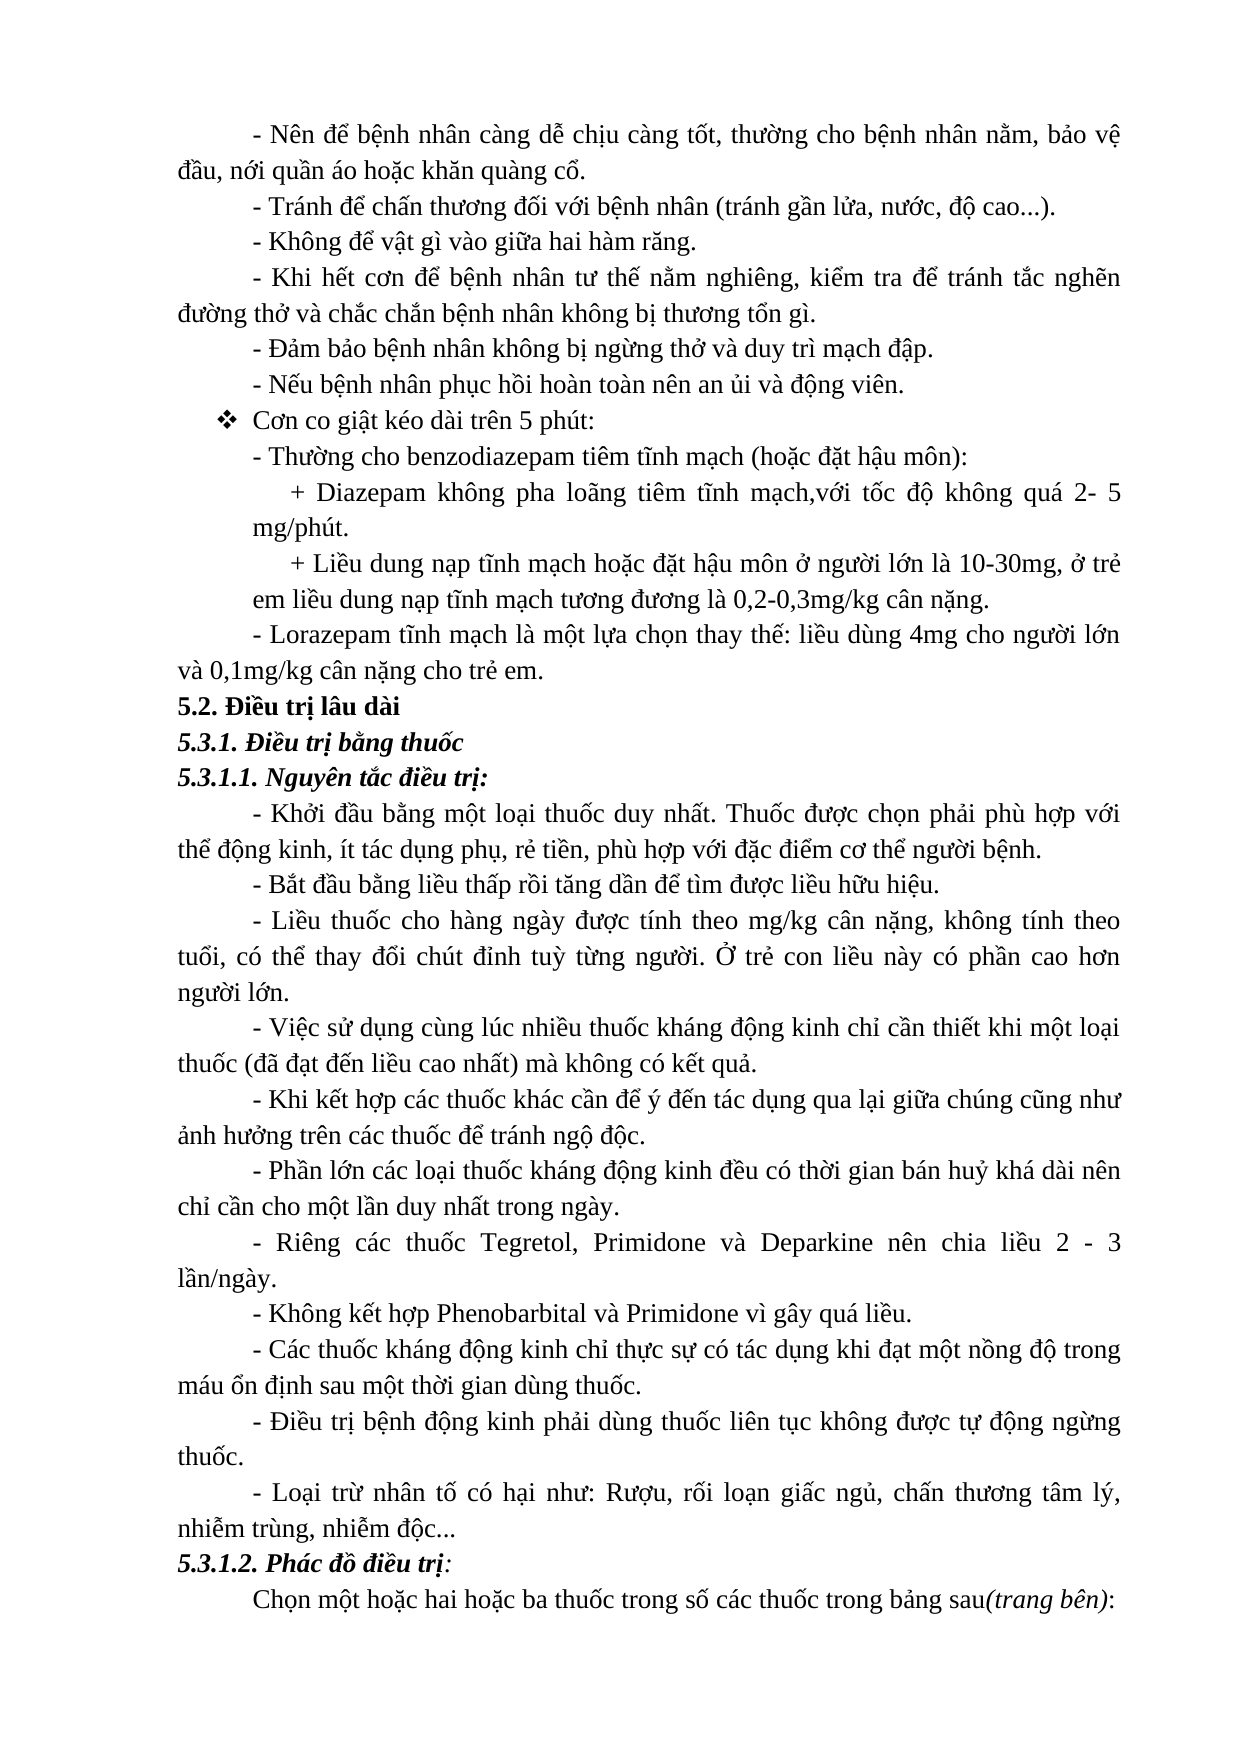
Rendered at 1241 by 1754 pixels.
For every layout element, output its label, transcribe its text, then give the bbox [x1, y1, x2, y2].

text - Không để vật gì vào giữa hai hàm răng. [177, 225, 1122, 256]
text - Nên để bệnh nhân càng dễ chịu càng tốt, thường cho bệnh nhân nằm, bảo vệ đầu, nới quần áo hoặc khăn quàng cổ. [177, 118, 1122, 185]
text Chọn một hoặc hai hoặc ba thuốc trong số các thuốc trong bảng sau(trang bên): [177, 1583, 1122, 1614]
text - Việc sử dụng cùng lúc nhiều thuốc kháng động kinh chỉ cần thiết khi một loại thuốc (đã đạt đến liều cao nhất) mà không có kết quả. [177, 1012, 1122, 1078]
text - Không kết hợp Phenobarbital và Primidone vì gây quá liều. [177, 1297, 1122, 1328]
text - Phần lớn các loại thuốc kháng động kinh đều có thời gian bán huỷ khá dài nên chỉ cần cho một lần duy nhất trong ngày. [177, 1154, 1122, 1221]
text - Bắt đầu bằng liều thấp rồi tăng dần để tìm được liều hữu hiệu. [177, 869, 1122, 900]
list Cơn co giật kéo dài trên 5 phút: [215, 404, 1122, 435]
text 5.2. Điều trị lâu dài [177, 690, 1122, 721]
text - Các thuốc kháng động kinh chỉ thực sự có tác dụng khi đạt một nồng độ trong máu ổn định sau một thời gian dùng thuốc. [177, 1333, 1122, 1400]
text - Nếu bệnh nhân phục hồi hoàn toàn nên an ủi và động viên. [177, 368, 1122, 399]
text - Khi kết hợp các thuốc khác cần để ý đến tác dụng qua lại giữa chúng cũng như ảnh hưởng trên các thuốc để tránh ngộ độc. [177, 1083, 1122, 1150]
text - Thường cho benzodiazepam tiêm tĩnh mạch (hoặc đặt hậu môn): [177, 440, 1122, 471]
text - Đảm bảo bệnh nhân không bị ngừng thở và duy trì mạch đập. [177, 332, 1122, 364]
text - Loại trừ nhân tố có hại như: Rượu, rối loạn giấc ngủ, chấn thương tâm lý, nhiễm trùng, nhiễm độc... [177, 1476, 1122, 1543]
text - Lorazepam tĩnh mạch là một lựa chọn thay thế: liều dùng 4mg cho người lớn và 0,1mg/kg cân nặng cho trẻ em. [177, 618, 1122, 685]
text - Riêng các thuốc Tegretol, Primidone và Deparkine nên chia liều 2 - 3 lần/ngày. [177, 1226, 1122, 1293]
text 5.3.1. Điều trị bằng thuốc [177, 726, 1122, 757]
text 5.3.1.1. Nguyên tắc điều trị: [177, 761, 1122, 793]
text + Liều dung nạp tĩnh mạch hoặc đặt hậu môn ở người lớn là 10-30mg, ở trẻ em liều dung nạp tĩnh mạch tương đương là 0,2-0,3mg/kg cân nặng. [252, 547, 1122, 614]
text - Điều trị bệnh động kinh phải dùng thuốc liên tục không được tự động ngừng thuốc. [177, 1404, 1122, 1471]
text - Khi hết cơn để bệnh nhân tư thế nằm nghiêng, kiểm tra để tránh tắc nghẽn đường thở và chắc chắn bệnh nhân không bị thương tổn gì. [177, 261, 1122, 328]
text 5.3.1.2. Phác đồ điều trị: [177, 1547, 1122, 1579]
text - Tránh để chấn thương đối với bệnh nhân (tránh gần lửa, nước, độ cao...). [177, 189, 1122, 221]
text - Liều thuốc cho hàng ngày được tính theo mg/kg cân nặng, không tính theo tuổi, có thể thay đổi chút đỉnh tuỳ từng người. Ở trẻ con liều này có phần cao hơn người lớn. [177, 904, 1122, 1007]
text - Khởi đầu bằng một loại thuốc duy nhất. Thuốc được chọn phải phù hợp với thể động kinh, ít tác dụng phụ, rẻ tiền, phù hợp với đặc điểm cơ thể người bệnh. [177, 797, 1122, 864]
text + Diazepam không pha loãng tiêm tĩnh mạch,với tốc độ không quá 2- 5 mg/phút. [252, 476, 1122, 542]
